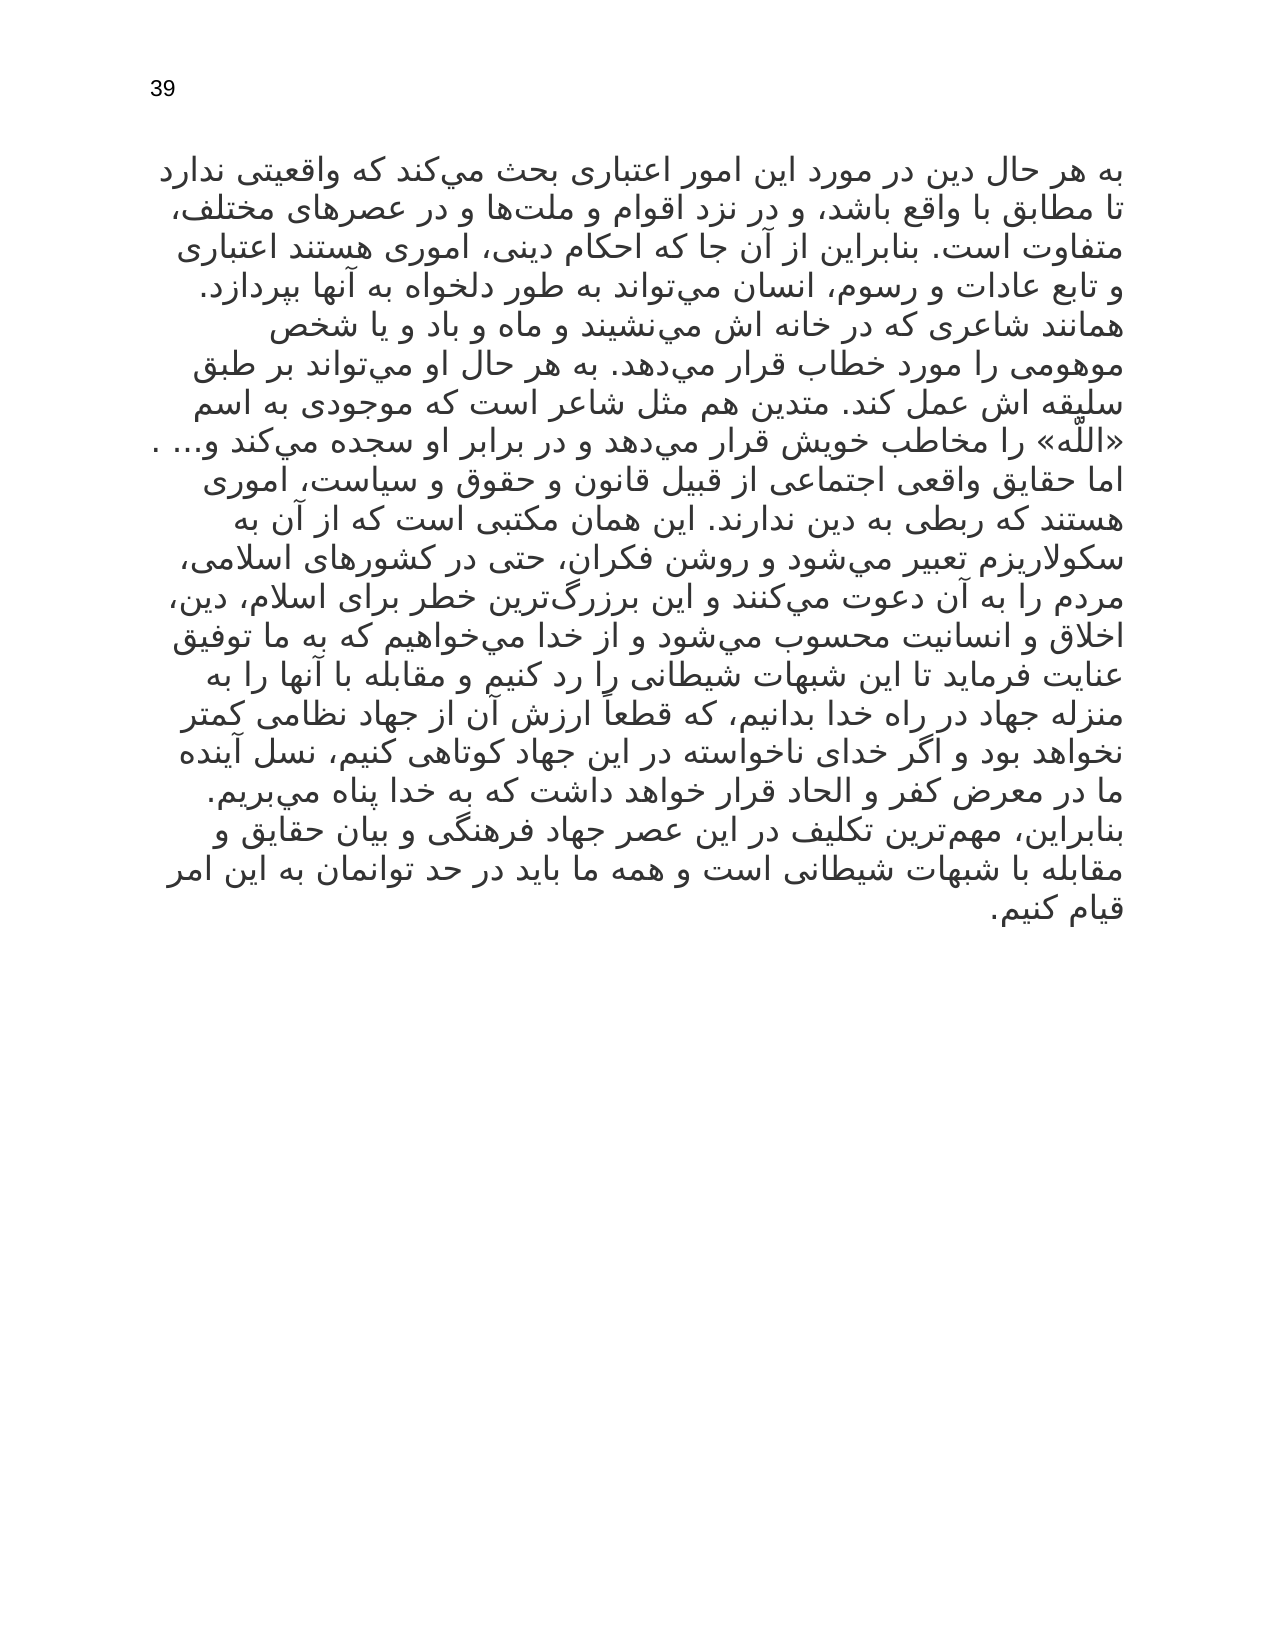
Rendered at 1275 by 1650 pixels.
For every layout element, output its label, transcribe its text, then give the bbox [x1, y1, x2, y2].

text به هر حال دين در مورد اين امور اعتبارى بحث مي‌كند كه واقعيتى ندارد تا مطابق با واقع باشد، و در نزد اقوام و ملت‌ها و در عصرهاى مختلف، متفاوت است. بنابراين از آن جا كه احكام دينى، امورى هستند اعتبارى و تابع عادات و رسوم، انسان مي‌تواند به طور دلخواه به آنها بپردازد. همانند شاعرى كه در خانه اش مي‌نشيند و ماه و باد و يا شخص موهومى را مورد خطاب قرار مي‌دهد. به هر حال او مي‌تواند بر طبق سليقه اش عمل كند. متدين هم مثل شاعر است كه موجودى به اسم «اللّه» را مخاطب خويش قرار مي‌دهد و در برابر او سجده مي‌كند و... . اما حقايق واقعى اجتماعى از قبيل قانون و حقوق و سياست، امورى هستند كه ربطى به دين ندارند. اين همان مكتبى است كه از آن به سكولاريزم تعبير مي‌شود و روشن فكران، حتى در كشورهاى اسلامى، مردم را به آن دعوت مي‌كنند و اين برزرگ‌ترين خطر براى اسلام، دين، اخلاق و انسانيت محسوب مي‌شود و از خدا مي‌خواهيم كه به ما توفيق عنايت فرمايد تا اين شبهات شيطانى را رد كنيم و مقابله با آنها را به منزله جهاد در راه خدا بدانيم، كه قطعاً ارزش آن از جهاد نظامى كمتر نخواهد بود و اگر خداى ناخواسته در اين جهاد كوتاهى كنيم، نسل آينده ما در معرض كفر و الحاد قرار خواهد داشت كه به خدا پناه مي‌بريم. بنابراين، مهم‌ترين تكليف در اين عصر جهاد فرهنگى و بيان حقايق و مقابله با شبهات شيطانى است و همه ما بايد در حد توانمان به اين امر قيام كنيم. [150, 150, 1125, 927]
